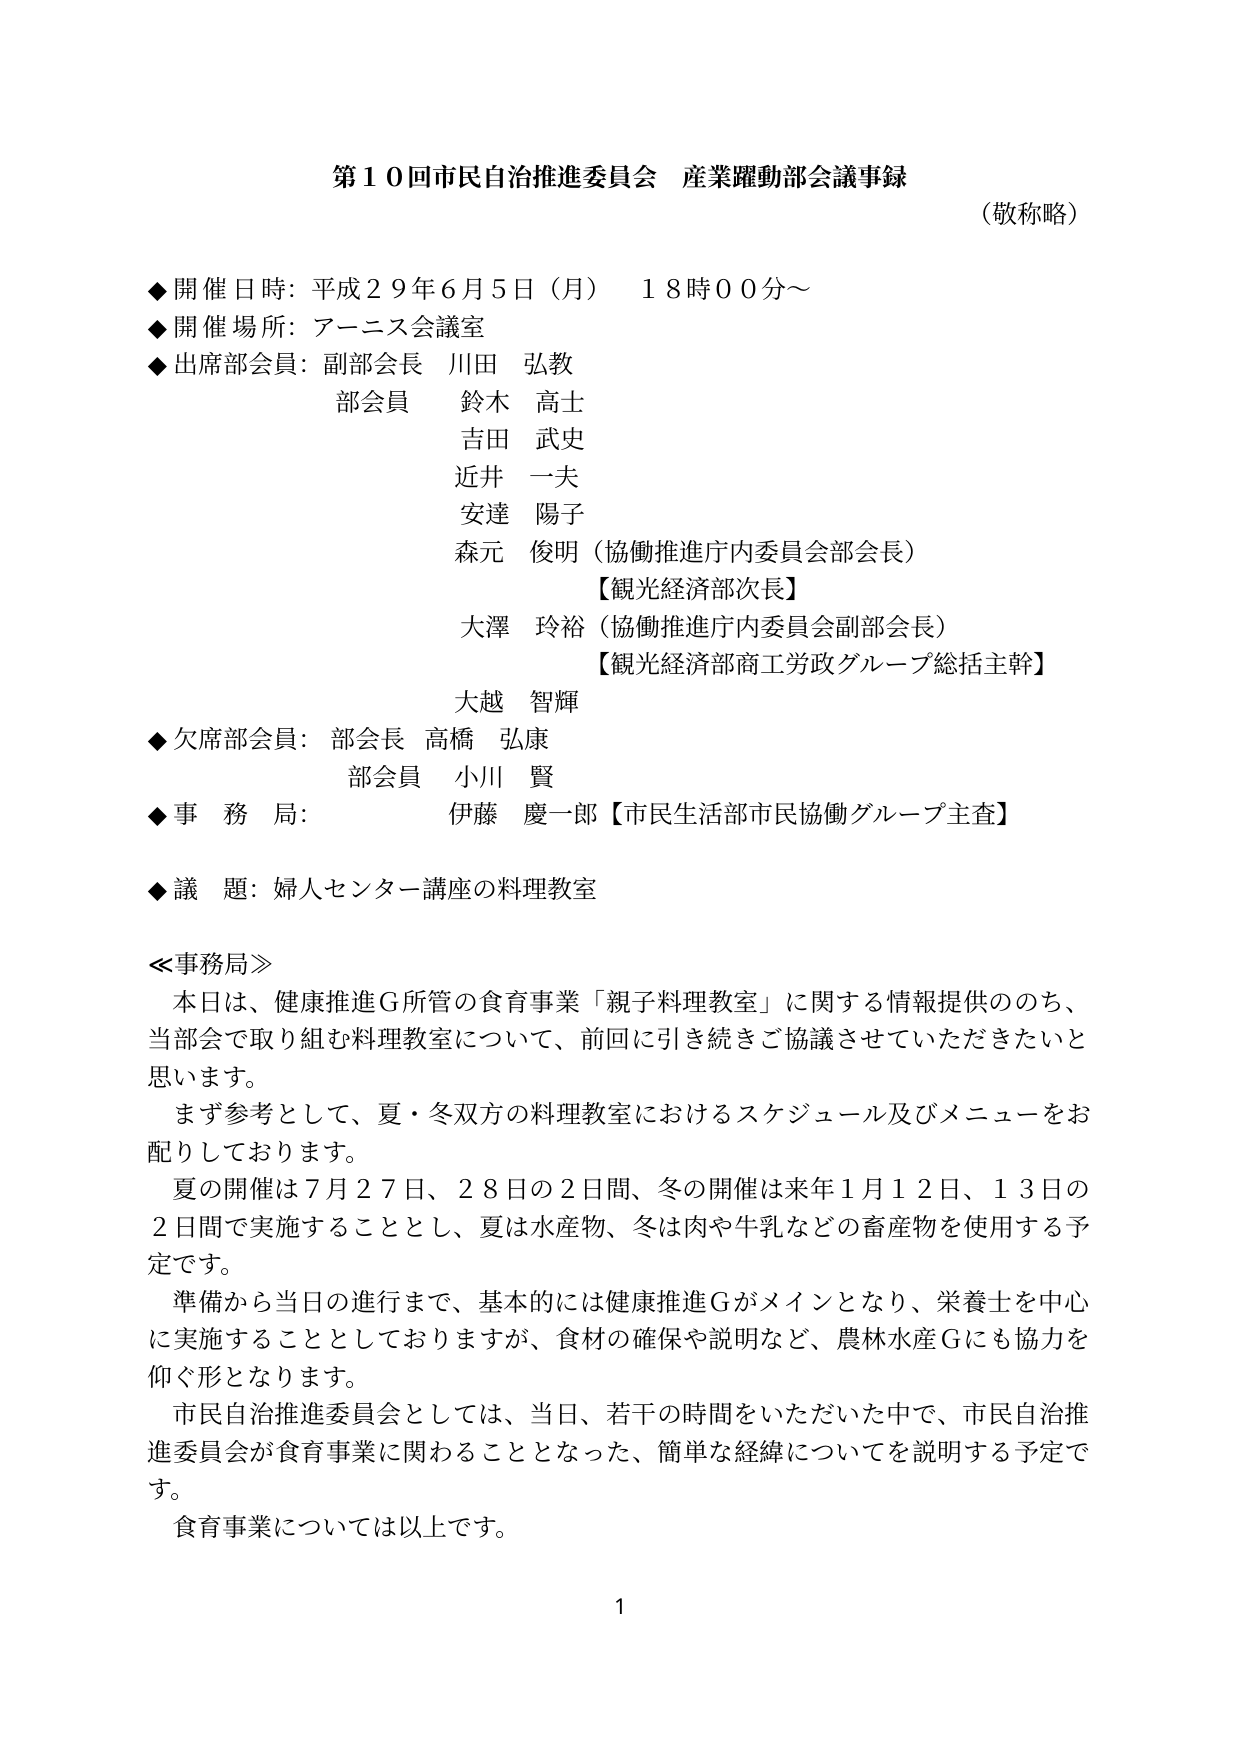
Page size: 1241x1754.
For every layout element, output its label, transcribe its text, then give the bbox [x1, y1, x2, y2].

text 食育事業については以上です。 [148, 1507, 1092, 1544]
text ◆ 欠席部会員： 部会長 高橋 弘康 [148, 719, 1092, 757]
text 森元 俊明（協働推進庁内委員会部会長） [148, 532, 1092, 569]
text 夏の開催は７月２７日、２８日の２日間、冬の開催は来年１月１２日、１３日の２日間で実施することとし、夏は水産物、冬は肉や牛乳などの畜産物を使用する予定です。 [148, 1169, 1092, 1282]
text 【観光経済部商工労政グループ総括主幹】 [148, 644, 1092, 682]
text ◆ 開催場所：アーニス会議室 [148, 307, 1092, 344]
text ◆ 事 務 局： 伊藤 慶一郎【市民生活部市民協働グループ主査】 [148, 794, 1092, 832]
text ◆ 開催日時：平成２９年６月５日（月） １８時００分～ [148, 269, 1092, 307]
text 安達 陽子 [148, 494, 1092, 532]
text 部会員 小川 賢 [148, 757, 1092, 794]
text 市民自治推進委員会としては、当日、若干の時間をいただいた中で、市民自治推進委員会が食育事業に関わることとなった、簡単な経緯についてを説明する予定です。 [148, 1394, 1092, 1507]
text 準備から当日の進行まで、基本的には健康推進Ｇがメインとなり、栄養士を中心に実施することとしておりますが、食材の確保や説明など、農林水産Ｇにも協力を仰ぐ形となります。 [148, 1282, 1092, 1394]
text 【観光経済部次長】 [148, 569, 1092, 607]
text 近井 一夫 [148, 457, 1092, 494]
text 吉田 武史 [148, 419, 1092, 457]
text ◆ 議 題：婦人センター講座の料理教室 [148, 869, 1092, 907]
text 大越 智輝 [148, 682, 1092, 719]
text まず参考として、夏・冬双方の料理教室におけるスケジュール及びメニューをお配りしております。 [148, 1094, 1092, 1169]
text 第１０回市民自治推進委員会 産業躍動部会議事録 [148, 157, 1092, 194]
text 大澤 玲裕（協働推進庁内委員会副部会長） [148, 607, 1092, 644]
text ◆ 出席部会員：副部会長 川田 弘教 [148, 344, 1092, 382]
text ≪事務局≫ [148, 944, 1092, 982]
text （敬称略） [148, 194, 1092, 232]
text 部会員 鈴木 高士 [148, 382, 1092, 419]
text 本日は、健康推進Ｇ所管の食育事業「親子料理教室」に関する情報提供ののち、当部会で取り組む料理教室について、前回に引き続きご協議させていただきたいと思います。 [148, 982, 1092, 1094]
